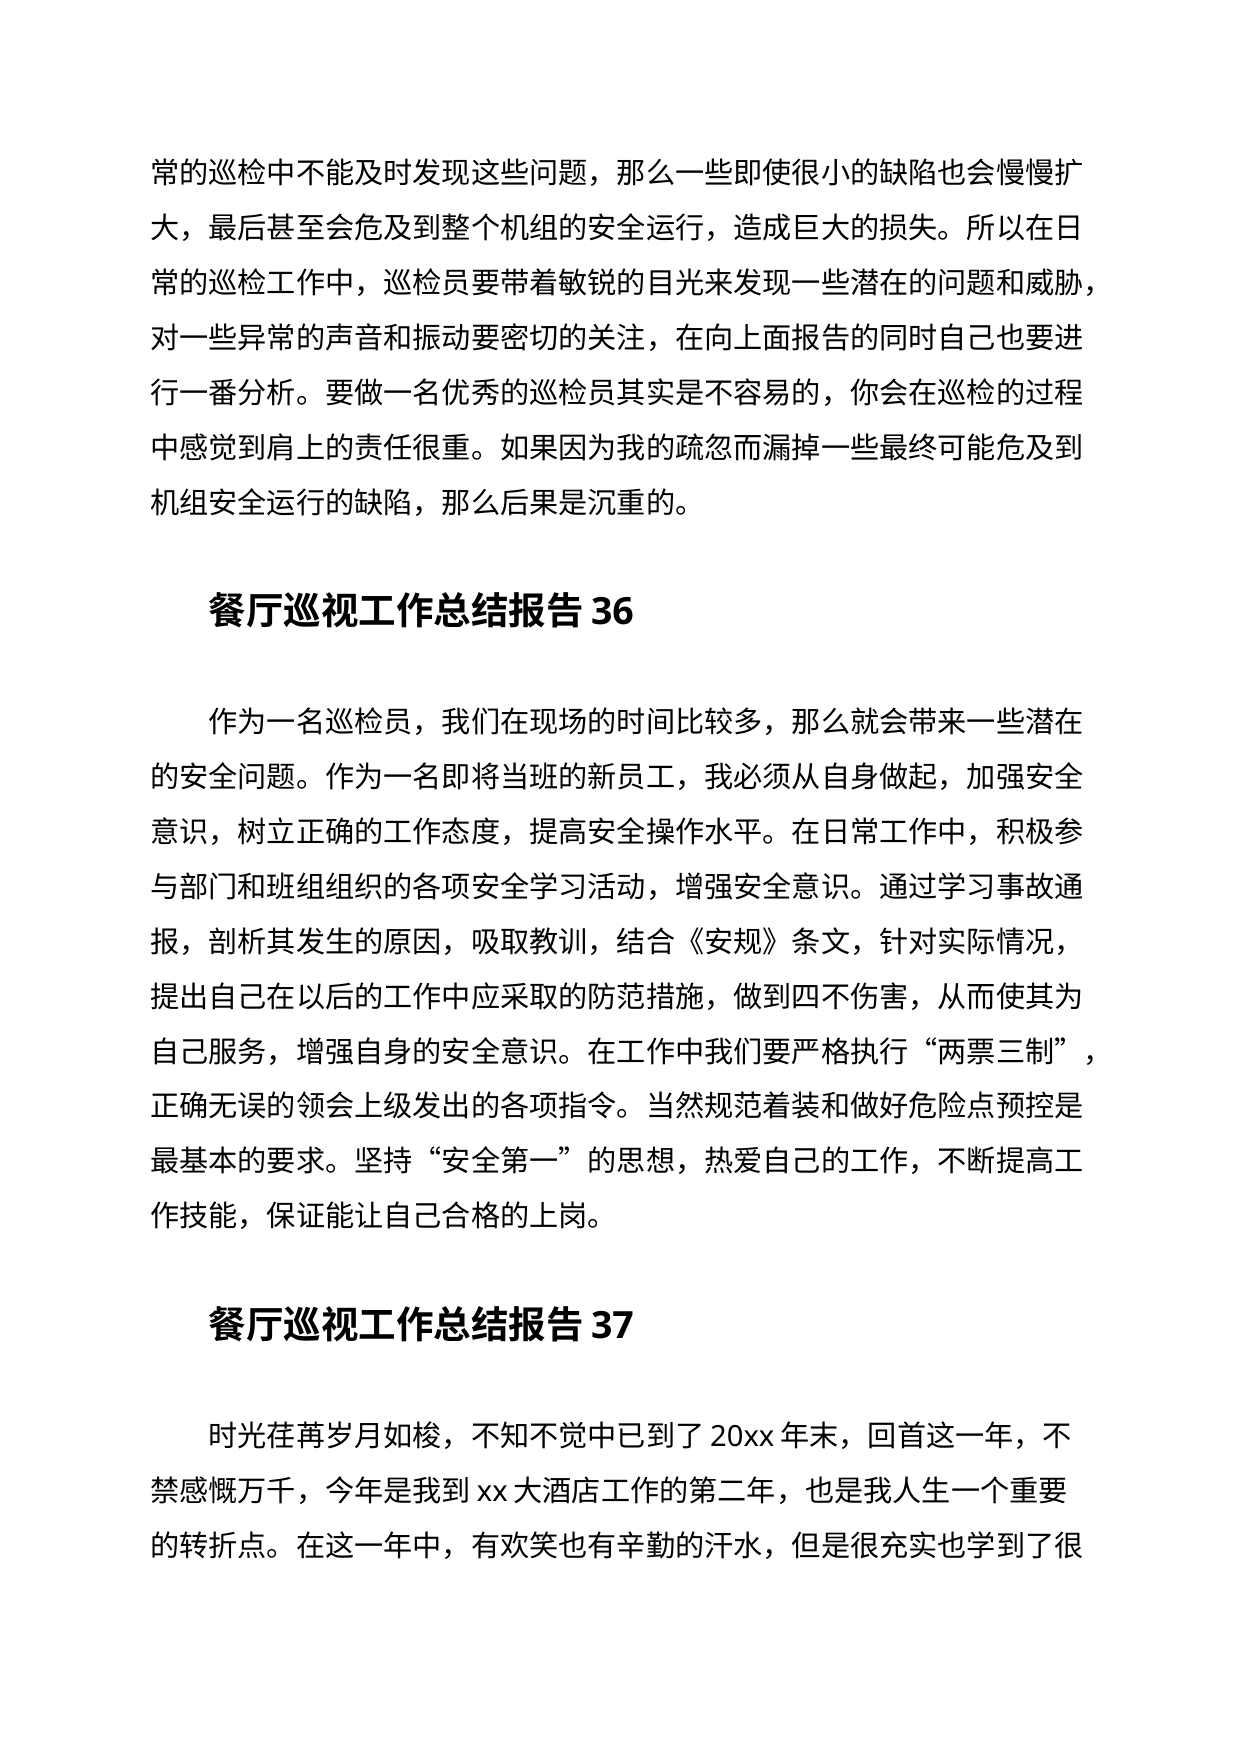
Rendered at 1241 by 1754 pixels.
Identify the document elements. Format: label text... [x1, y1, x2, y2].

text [150, 1412, 1090, 1564]
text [150, 150, 1090, 522]
text 作为一名巡检员，我们在现场的时间比较多，那么就会带来一些潜在的安全问题。作为一名即将当班的新员工，我必须从自身做起，加强安全意识，树立正确的工作态度，提高安全操作水平。在日常工作中，积极参与部门和班组组织的各项安全学习活动，增强安全意识。通过学习事故通报，剖析其发生的原因，吸取教训，结合《安规》条文，针对实际情况，提出自己在以后的工作中应采取的防范措施，做到四不伤害，从而使其为自己服务，增强自身的安全意识。在工作中我们要严格执行“两票三制”，正确无误的领会上级发出的各项指令。当然规范着装和做好危险点预控是最基本的要求。坚持“安全第一”的思想，热爱自己的工作，不断提高工作技能，保证能让自己合格的上岗。 [150, 699, 1090, 1235]
text 餐厅巡视工作总结报告37 [150, 1294, 1090, 1349]
text 餐厅巡视工作总结报告36 [150, 581, 1090, 636]
